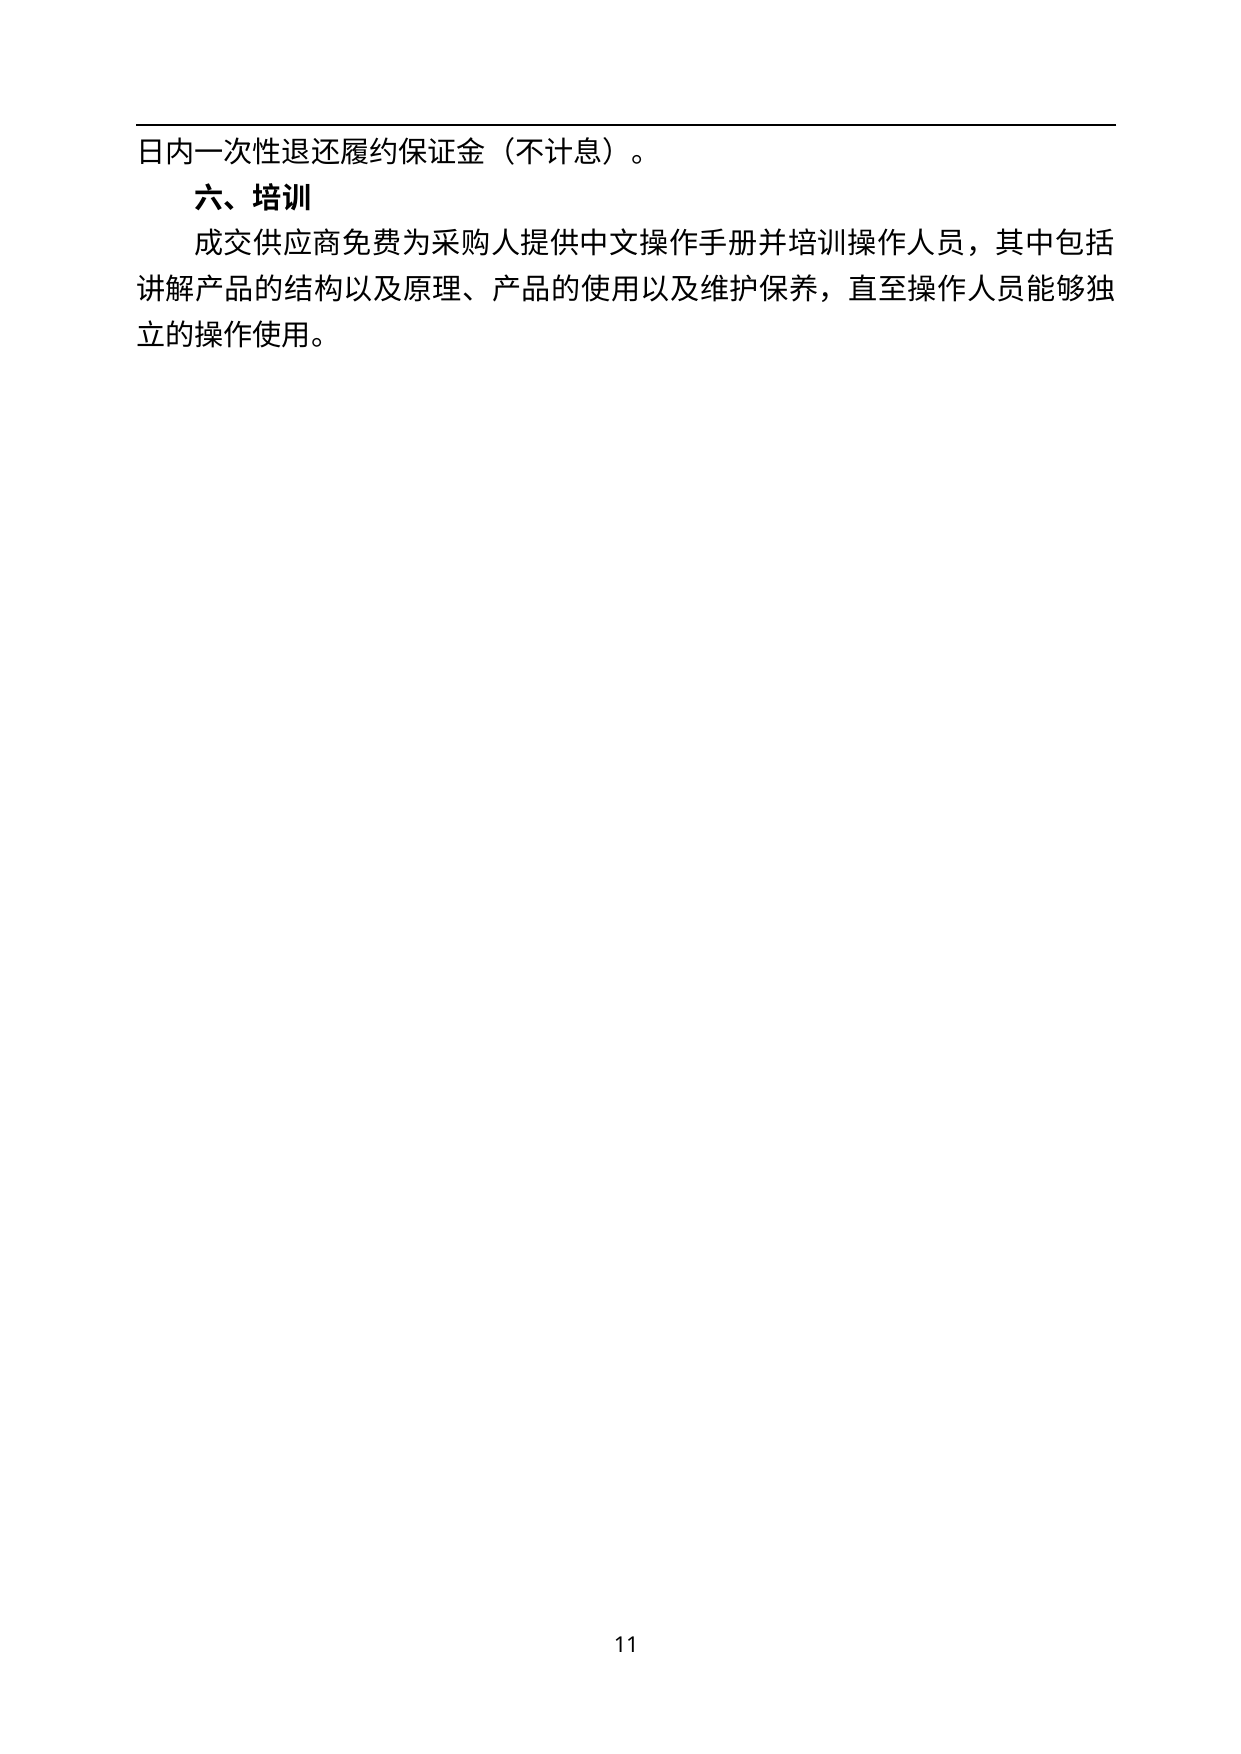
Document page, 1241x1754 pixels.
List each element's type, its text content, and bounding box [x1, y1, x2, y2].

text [136, 126, 1116, 171]
text 成交供应商免费为采购人提供中文操作手册并培训操作人员，其中包括讲解产品的结构以及原理、产品的使用以及维护保养，直至操作人员能够独立的操作使用。 [136, 217, 1116, 355]
subtitle 六、培训 [136, 171, 1116, 217]
